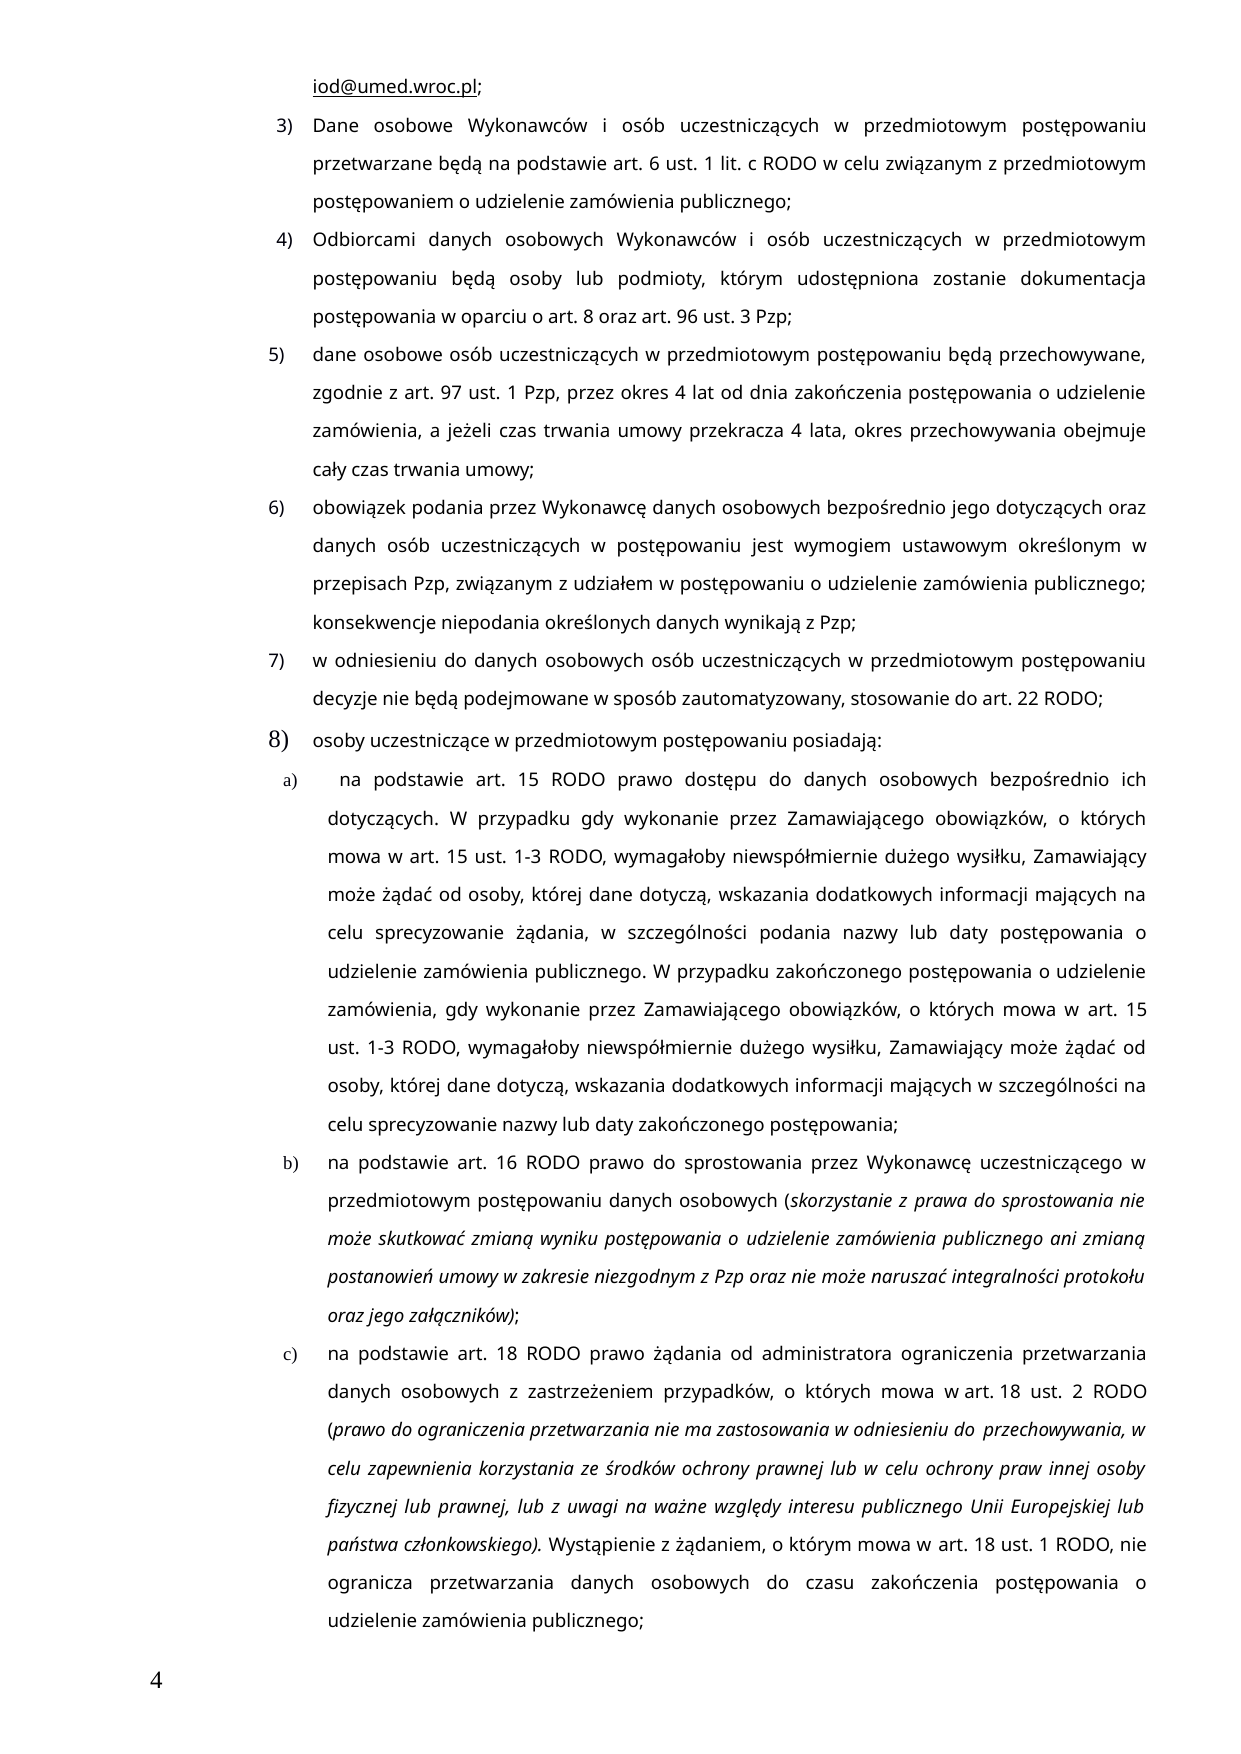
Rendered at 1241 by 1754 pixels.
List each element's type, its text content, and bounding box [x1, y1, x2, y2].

list Odbiorcami danych osobowych Wykonawców i osób uczestniczących w przedmiotowym postępowaniu będą osoby lub podmioty, którym udostępniona zostanie dokumentacja postępowania w oparciu o art. 8 oraz art. 96 ust. 3 Pzp; [276, 227, 1147, 329]
list osoby uczestniczące w przedmiotowym postępowaniu posiadają: [268, 724, 1147, 752]
list dane osobowe osób uczestniczących w przedmiotowym postępowaniu będą przechowywane, zgodnie z art. 97 ust. 1 Pzp, przez okres 4 lat od dnia zakończenia postępowania o udzielenie zamówienia, a jeżeli czas trwania umowy przekracza 4 lata, okres przechowywania obejmuje cały czas trwania umowy; [268, 341, 1147, 482]
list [276, 74, 1147, 99]
list w odniesieniu do danych osobowych osób uczestniczących w przedmiotowym postępowaniu decyzje nie będą podejmowane w sposób zautomatyzowany, stosowanie do art. 22 RODO; [268, 647, 1147, 711]
list na podstawie art. 18 RODO prawo żądania od administratora ograniczenia przetwarzania danych osobowych z zastrzeżeniem przypadków, o których mowa w art. 18 ust. 2 RODO (prawo do ograniczenia przetwarzania nie ma zastosowania w odniesieniu do przechowywania, w celu zapewnienia korzystania ze środków ochrony prawnej lub w celu ochrony praw innej osoby fizycznej lub prawnej, lub z uwagi na ważne względy interesu publicznego Unii Europejskiej lub państwa członkowskiego). Wystąpienie z żądaniem, o którym mowa w art. 18 ust. 1 RODO, nie ogranicza przetwarzania danych osobowych do czasu zakończenia postępowania o udzielenie zamówienia publicznego; [283, 1340, 1147, 1633]
list na podstawie art. 16 RODO prawo do sprostowania przez Wykonawcę uczestniczącego w przedmiotowym postępowaniu danych osobowych (skorzystanie z prawa do sprostowania nie może skutkować zmianą wyniku postępowania o udzielenie zamówienia publicznego ani zmianą postanowień umowy w zakresie niezgodnym z Pzp oraz nie może naruszać integralności protokołu oraz jego załączników); [283, 1149, 1147, 1327]
list na podstawie art. 15 RODO prawo dostępu do danych osobowych bezpośrednio ich dotyczących. W przypadku gdy wykonanie przez Zamawiającego obowiązków, o których mowa w art. 15 ust. 1-3 RODO, wymagałoby niewspółmiernie dużego wysiłku, Zamawiający może żądać od osoby, której dane dotyczą, wskazania dodatkowych informacji mających na celu sprecyzowanie żądania, w szczególności podania nazwy lub daty postępowania o udzielenie zamówienia publicznego. W przypadku zakończonego postępowania o udzielenie zamówienia, gdy wykonanie przez Zamawiającego obowiązków, o których mowa w art. 15 ust. 1-3 RODO, wymagałoby niewspółmiernie dużego wysiłku, Zamawiający może żądać od osoby, której dane dotyczą, wskazania dodatkowych informacji mających w szczególności na celu sprecyzowanie nazwy lub daty zakończonego postępowania; [283, 767, 1147, 1136]
list Dane osobowe Wykonawców i osób uczestniczących w przedmiotowym postępowaniu przetwarzane będą na podstawie art. 6 ust. 1 lit. c RODO w celu związanym z przedmiotowym postępowaniem o udzielenie zamówienia publicznego; [276, 112, 1147, 214]
list obowiązek podania przez Wykonawcę danych osobowych bezpośrednio jego dotyczących oraz danych osób uczestniczących w postępowaniu jest wymogiem ustawowym określonym w przepisach Pzp, związanym z udziałem w postępowaniu o udzielenie zamówienia publicznego; konsekwencje niepodania określonych danych wynikają z Pzp; [268, 494, 1147, 634]
